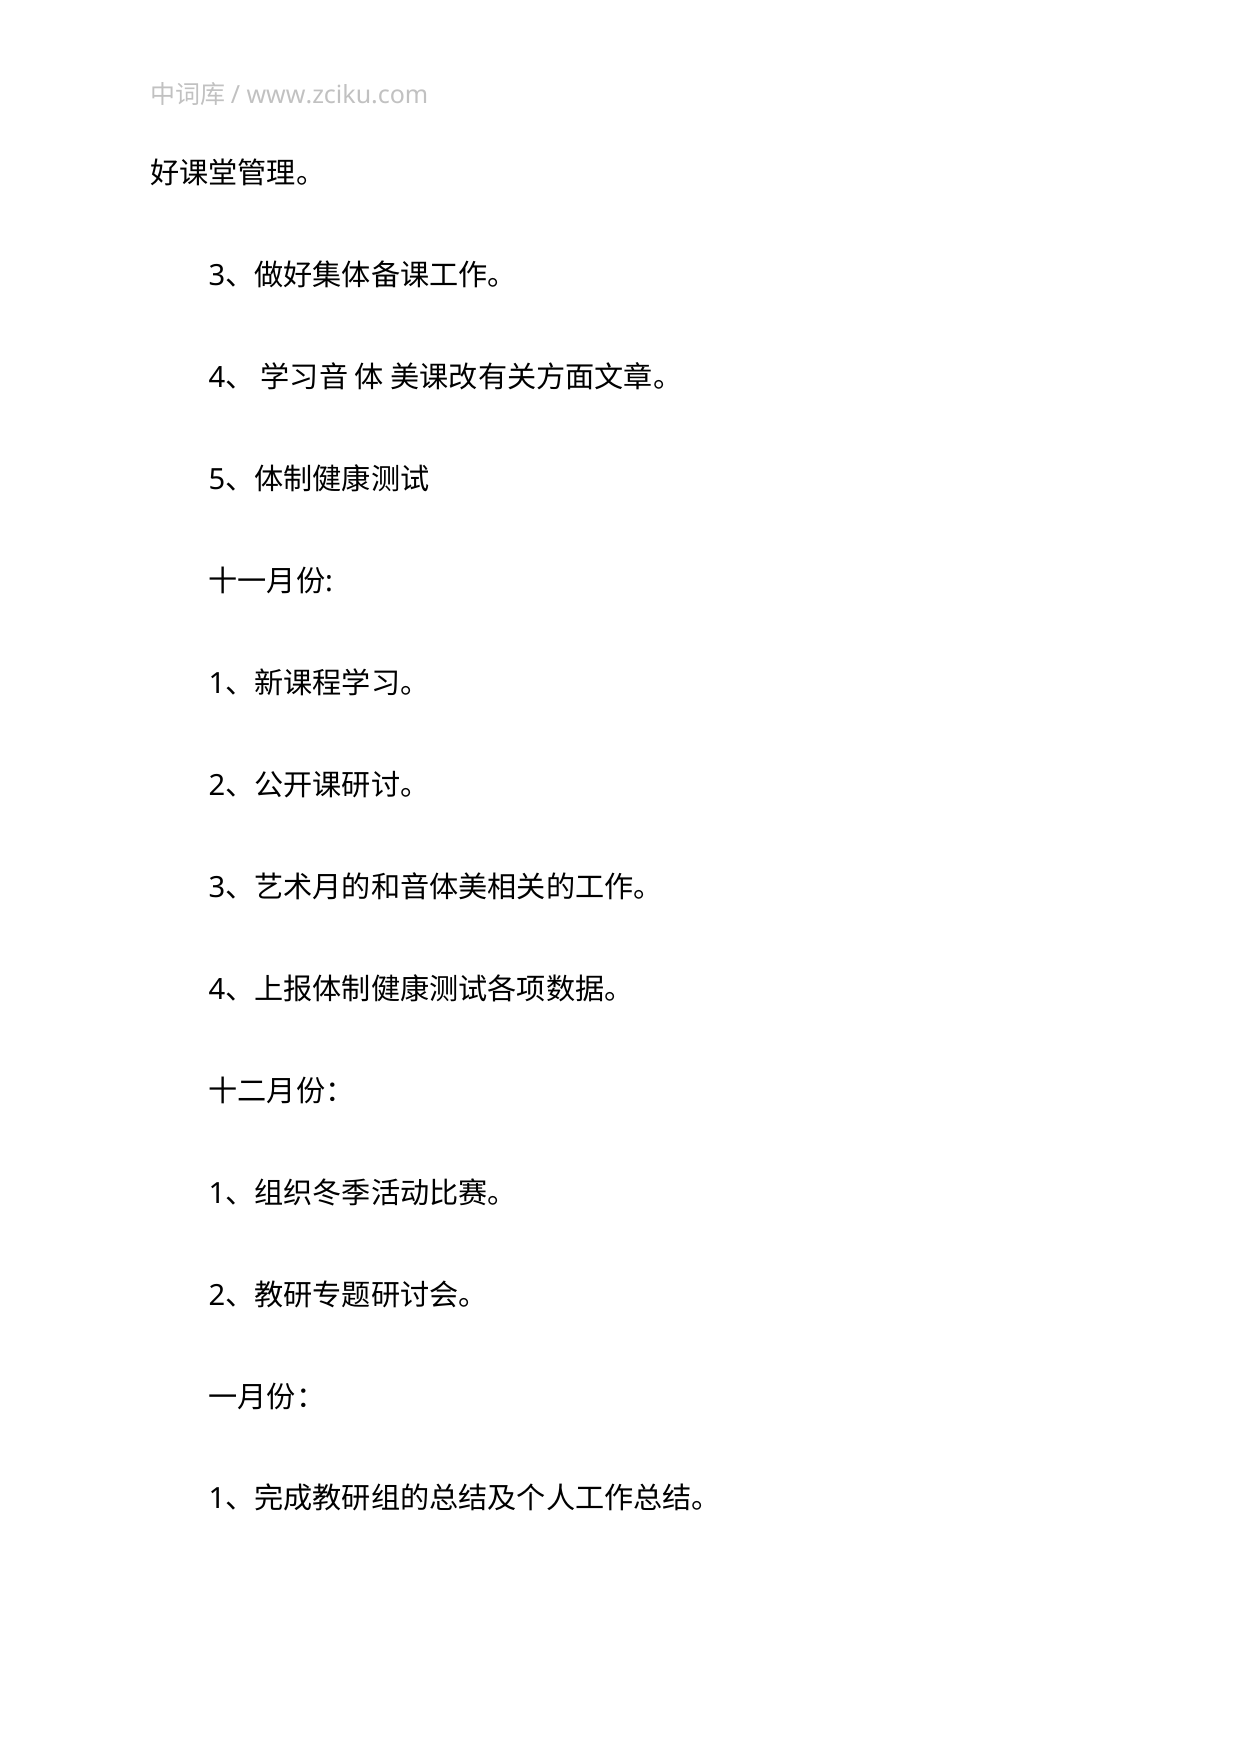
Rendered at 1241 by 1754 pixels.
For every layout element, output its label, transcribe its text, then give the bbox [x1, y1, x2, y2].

text 十二月份： [150, 1068, 1090, 1110]
text 3、做好集体备课工作。 [150, 252, 1090, 294]
text 4、上报体制健康测试各项数据。 [150, 966, 1090, 1008]
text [150, 150, 1090, 192]
text 1、完成教研组的总结及个人工作总结。 [150, 1475, 1090, 1517]
text 十一月份: [150, 558, 1090, 600]
text 一月份： [150, 1373, 1090, 1416]
text 1、新课程学习。 [150, 660, 1090, 702]
text 4、 学习音 体 美课改有关方面文章。 [150, 354, 1090, 396]
text 5、体制健康测试 [150, 456, 1090, 498]
text 2、教研专题研讨会。 [150, 1271, 1090, 1314]
text 1、组织冬季活动比赛。 [150, 1169, 1090, 1212]
text 2、公开课研讨。 [150, 762, 1090, 804]
text 3、艺术月的和音体美相关的工作。 [150, 864, 1090, 906]
